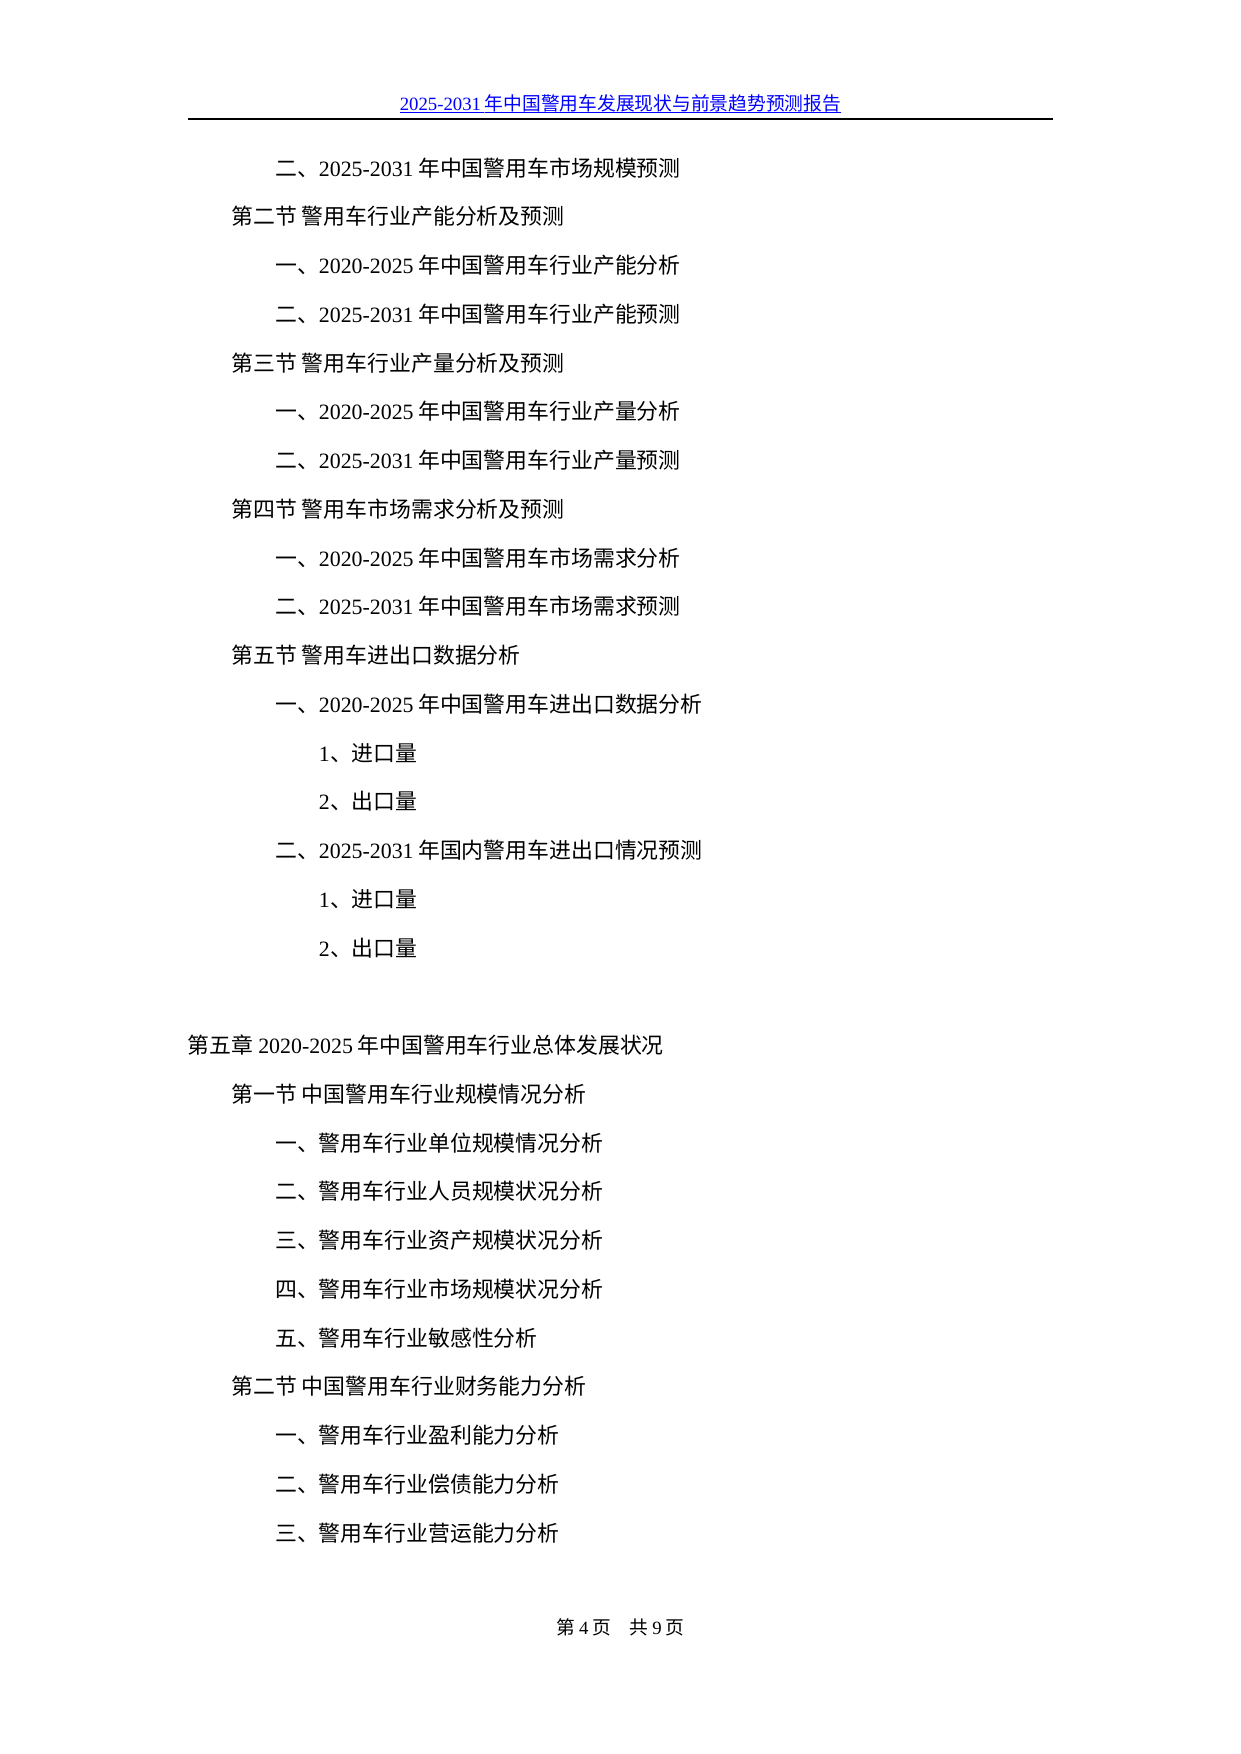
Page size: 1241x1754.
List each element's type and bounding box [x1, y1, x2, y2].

text [187, 150, 1053, 1548]
